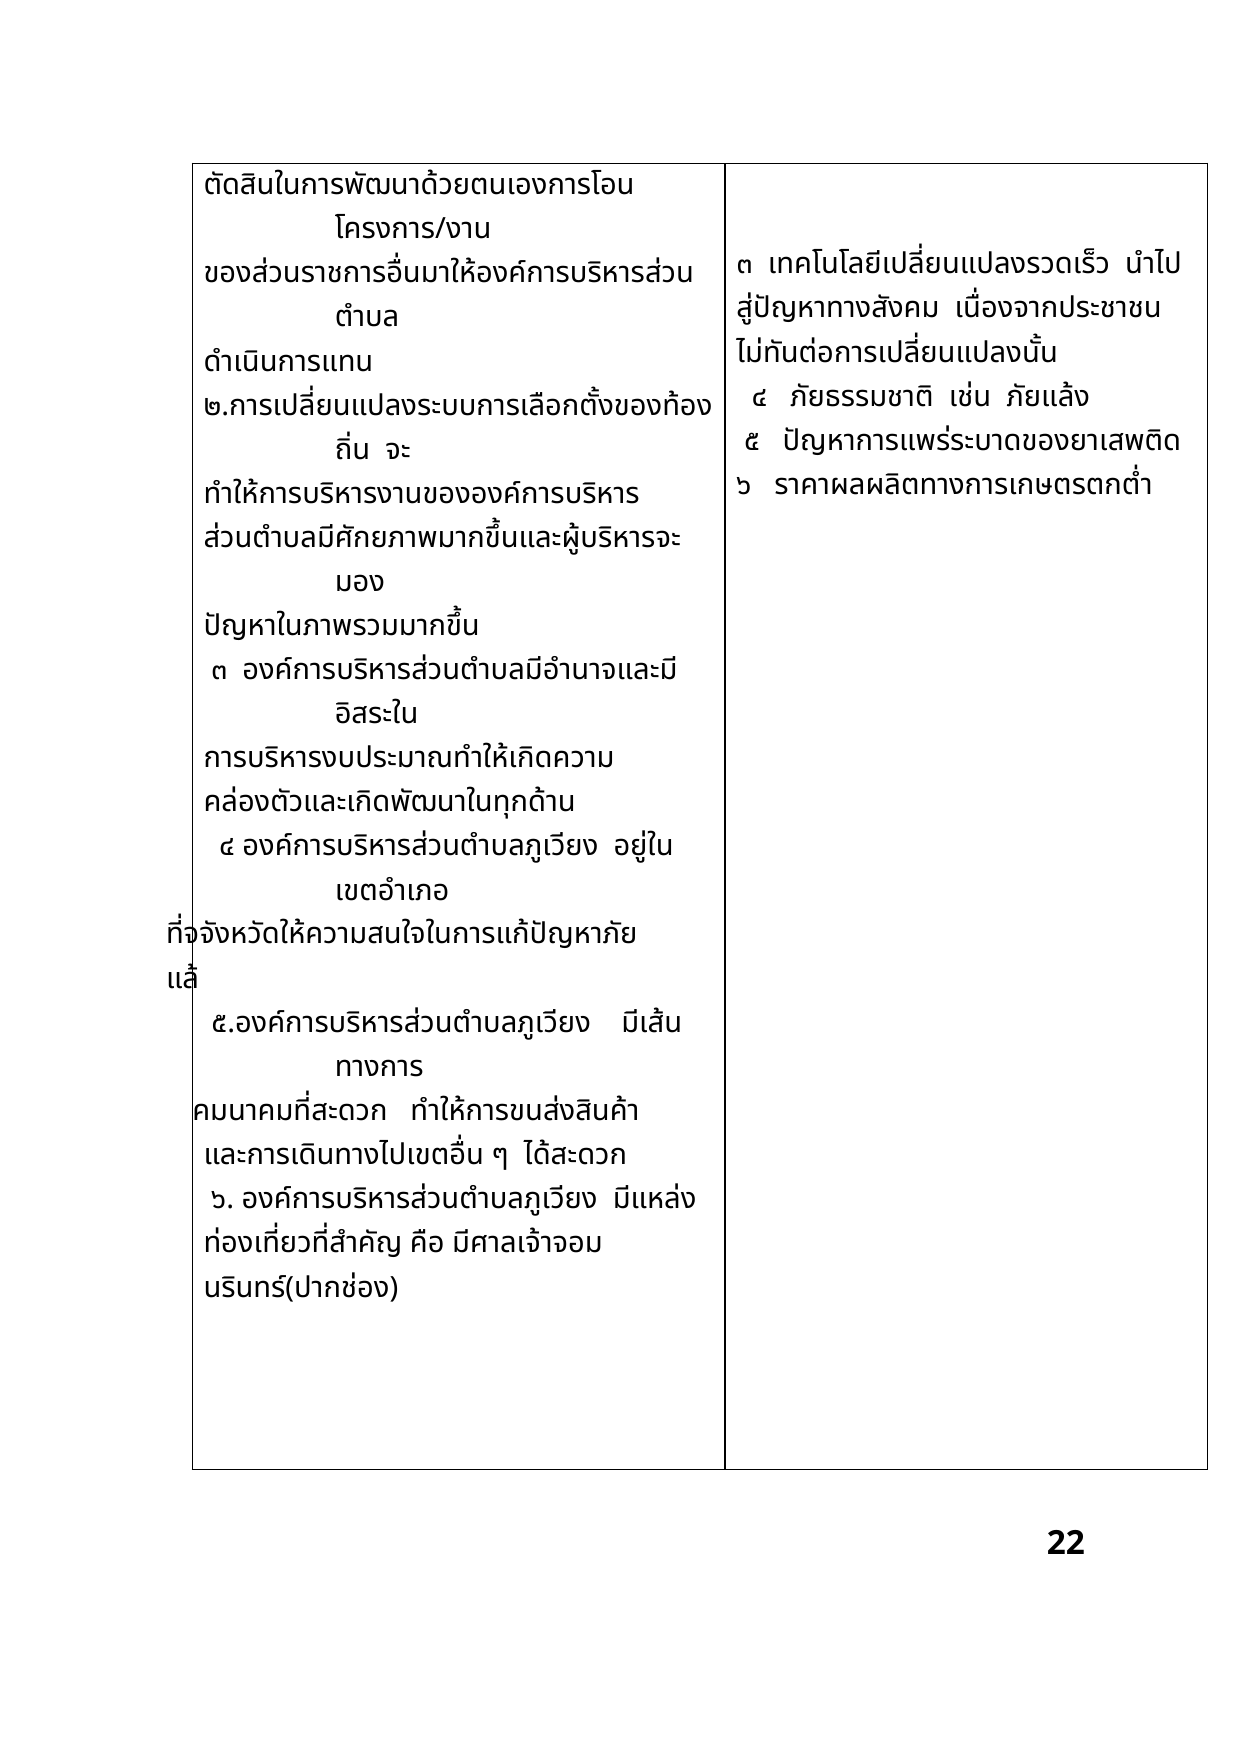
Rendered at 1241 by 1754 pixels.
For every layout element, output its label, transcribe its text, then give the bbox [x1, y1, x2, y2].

text 22 [222, 1519, 1122, 1564]
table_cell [193, 164, 724, 1469]
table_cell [726, 164, 1207, 1469]
